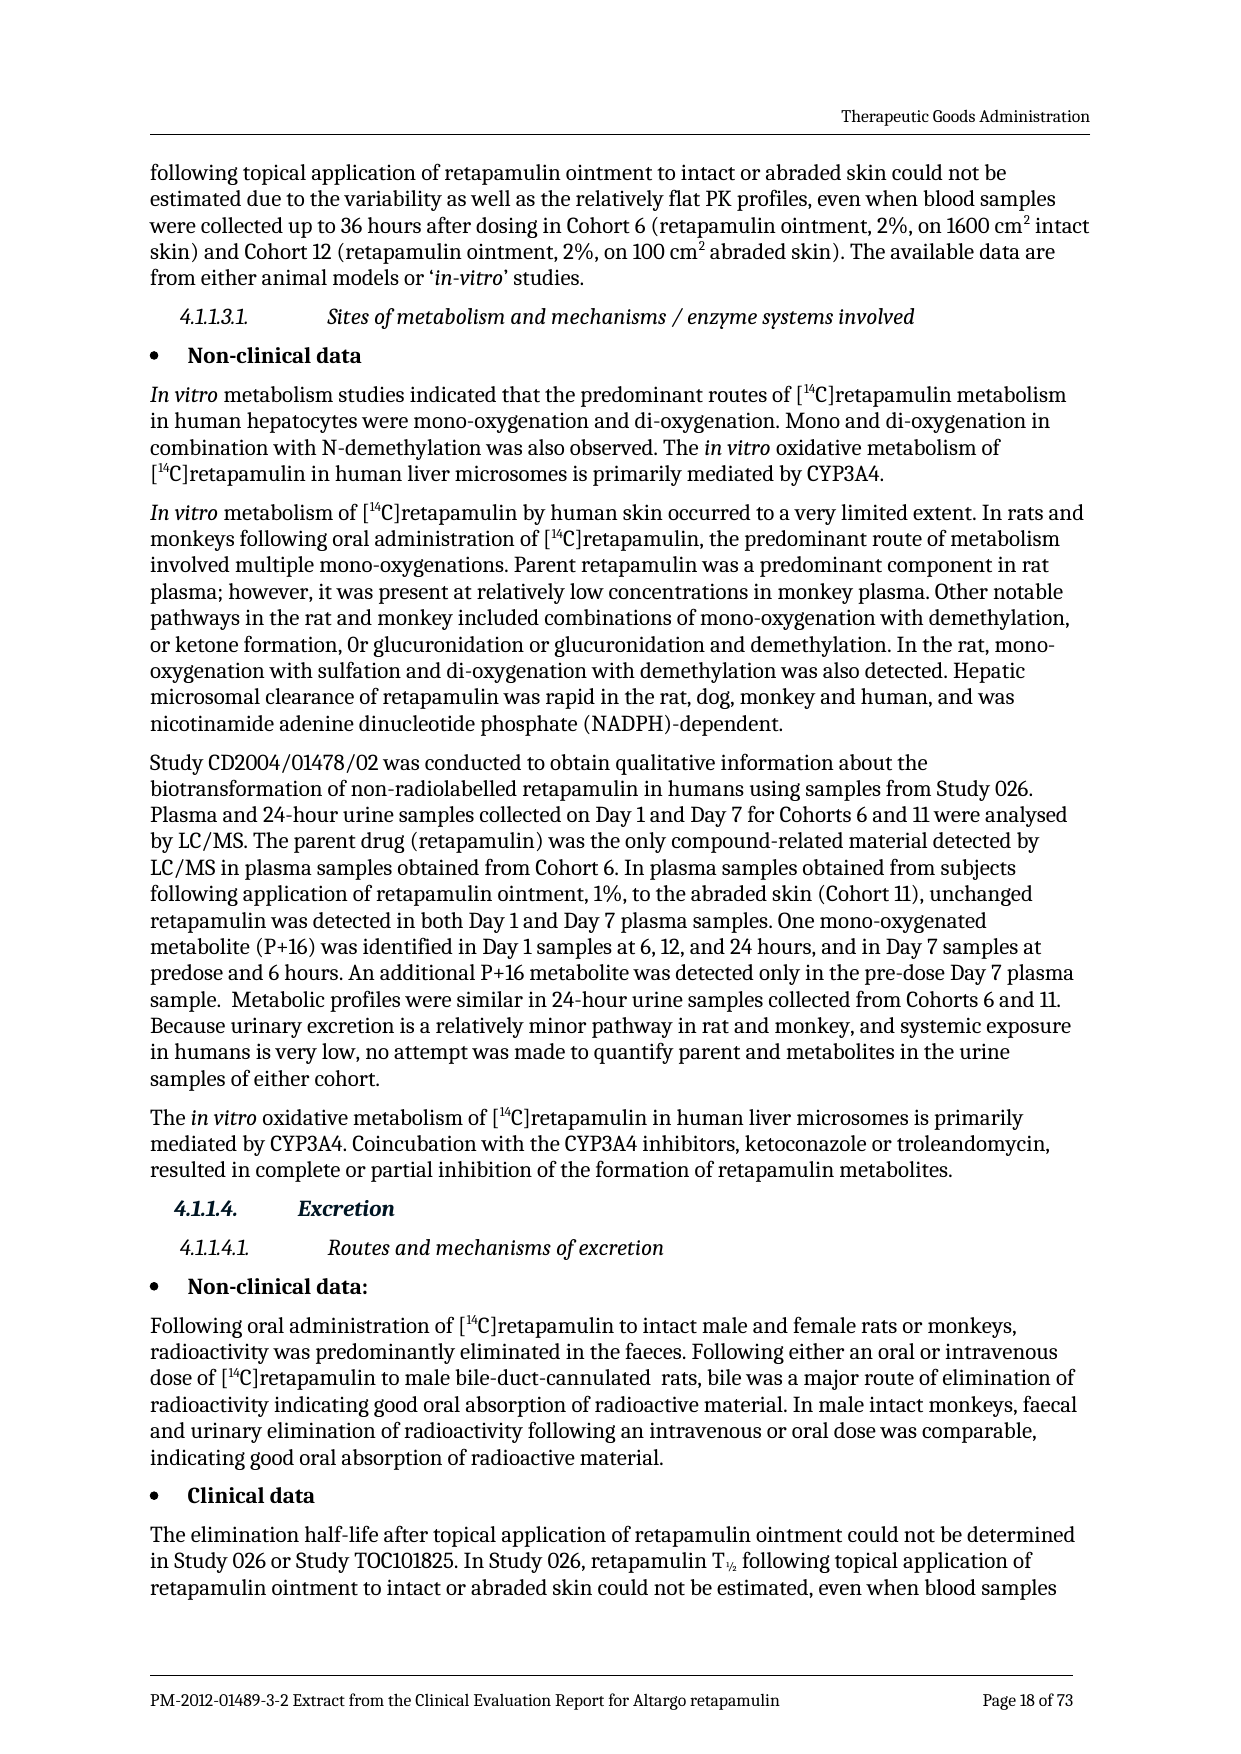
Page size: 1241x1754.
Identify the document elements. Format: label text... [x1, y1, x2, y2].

text In vitro metabolism studies indicated that the predominant routes of [14C]retapamulin metabolism in human hepatocytes were mono-oxygenation and di-oxygenation. Mono and di-oxygenation in combination with N-demethylation was also observed. The in vitro oxidative metabolism of [14C]retapamulin in human liver microsomes is primarily mediated by CYP3A4. [150, 382, 1090, 487]
list Non-clinical data [150, 343, 1090, 369]
text Following oral administration of [14C]retapamulin to intact male and female rats or monkeys, radioactivity was predominantly eliminated in the faeces. Following either an oral or intravenous dose of [14C]retapamulin to male bile-duct-cannulated rats, bile was a major route of elimination of radioactivity indicating good oral absorption of radioactive material. In male intact monkeys, faecal and urinary elimination of radioactivity following an intravenous or oral dose was comparable, indicating good oral absorption of radioactive material. [150, 1312, 1090, 1471]
subtitle Excretion [174, 1196, 1090, 1222]
text Study CD2004/01478/02 was conducted to obtain qualitative information about the biotransformation of non-radiolabelled retapamulin in humans using samples from Study 026. Plasma and 24-hour urine samples collected on Day 1 and Day 7 for Cohorts 6 and 11 were analysed by LC/MS. The parent drug (retapamulin) was the only compound-related material detected by LC/MS in plasma samples obtained from Cohort 6. In plasma samples obtained from subjects following application of retapamulin ointment, 1%, to the abraded skin (Cohort 11), unchanged retapamulin was detected in both Day 1 and Day 7 plasma samples. One mono-oxygenated metabolite (P+16) was identified in Day 1 samples at 6, 12, and 24 hours, and in Day 7 samples at predose and 6 hours. An additional P+16 metabolite was detected only in the pre-dose Day 7 plasma sample. Metabolic profiles were similar in 24-hour urine samples collected from Cohorts 6 and 11. Because urinary excretion is a relatively minor pathway in rat and monkey, and systemic exposure in humans is very low, no attempt was made to quantify parent and metabolites in the urine samples of either cohort. [150, 749, 1090, 1092]
list Non-clinical data: [150, 1274, 1090, 1300]
subtitle Routes and mechanisms of excretion [179, 1235, 1090, 1261]
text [150, 1522, 1090, 1601]
text The in vitro oxidative metabolism of [14C]retapamulin in human liver microsomes is primarily mediated by CYP3A4. Coincubation with the CYP3A4 inhibitors, ketoconazole or troleandomycin, resulted in complete or partial inhibition of the formation of retapamulin metabolites. [150, 1104, 1090, 1183]
list Clinical data [150, 1483, 1090, 1509]
subtitle Sites of metabolism and mechanisms / enzyme systems involved [179, 304, 1090, 330]
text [150, 160, 1090, 291]
text In vitro metabolism of [14C]retapamulin by human skin occurred to a very limited extent. In rats and monkeys following oral administration of [14C]retapamulin, the predominant route of metabolism involved multiple mono-oxygenations. Parent retapamulin was a predominant component in rat plasma; however, it was present at relatively low concentrations in monkey plasma. Other notable pathways in the rat and monkey included combinations of mono-oxygenation with demethylation, or ketone formation, 0r glucuronidation or glucuronidation and demethylation. In the rat, mono-oxygenation with sulfation and di-oxygenation with demethylation was also detected. Hepatic microsomal clearance of retapamulin was rapid in the rat, dog, monkey and human, and was nicotinamide adenine dinucleotide phosphate (NADPH)-dependent. [150, 499, 1090, 737]
